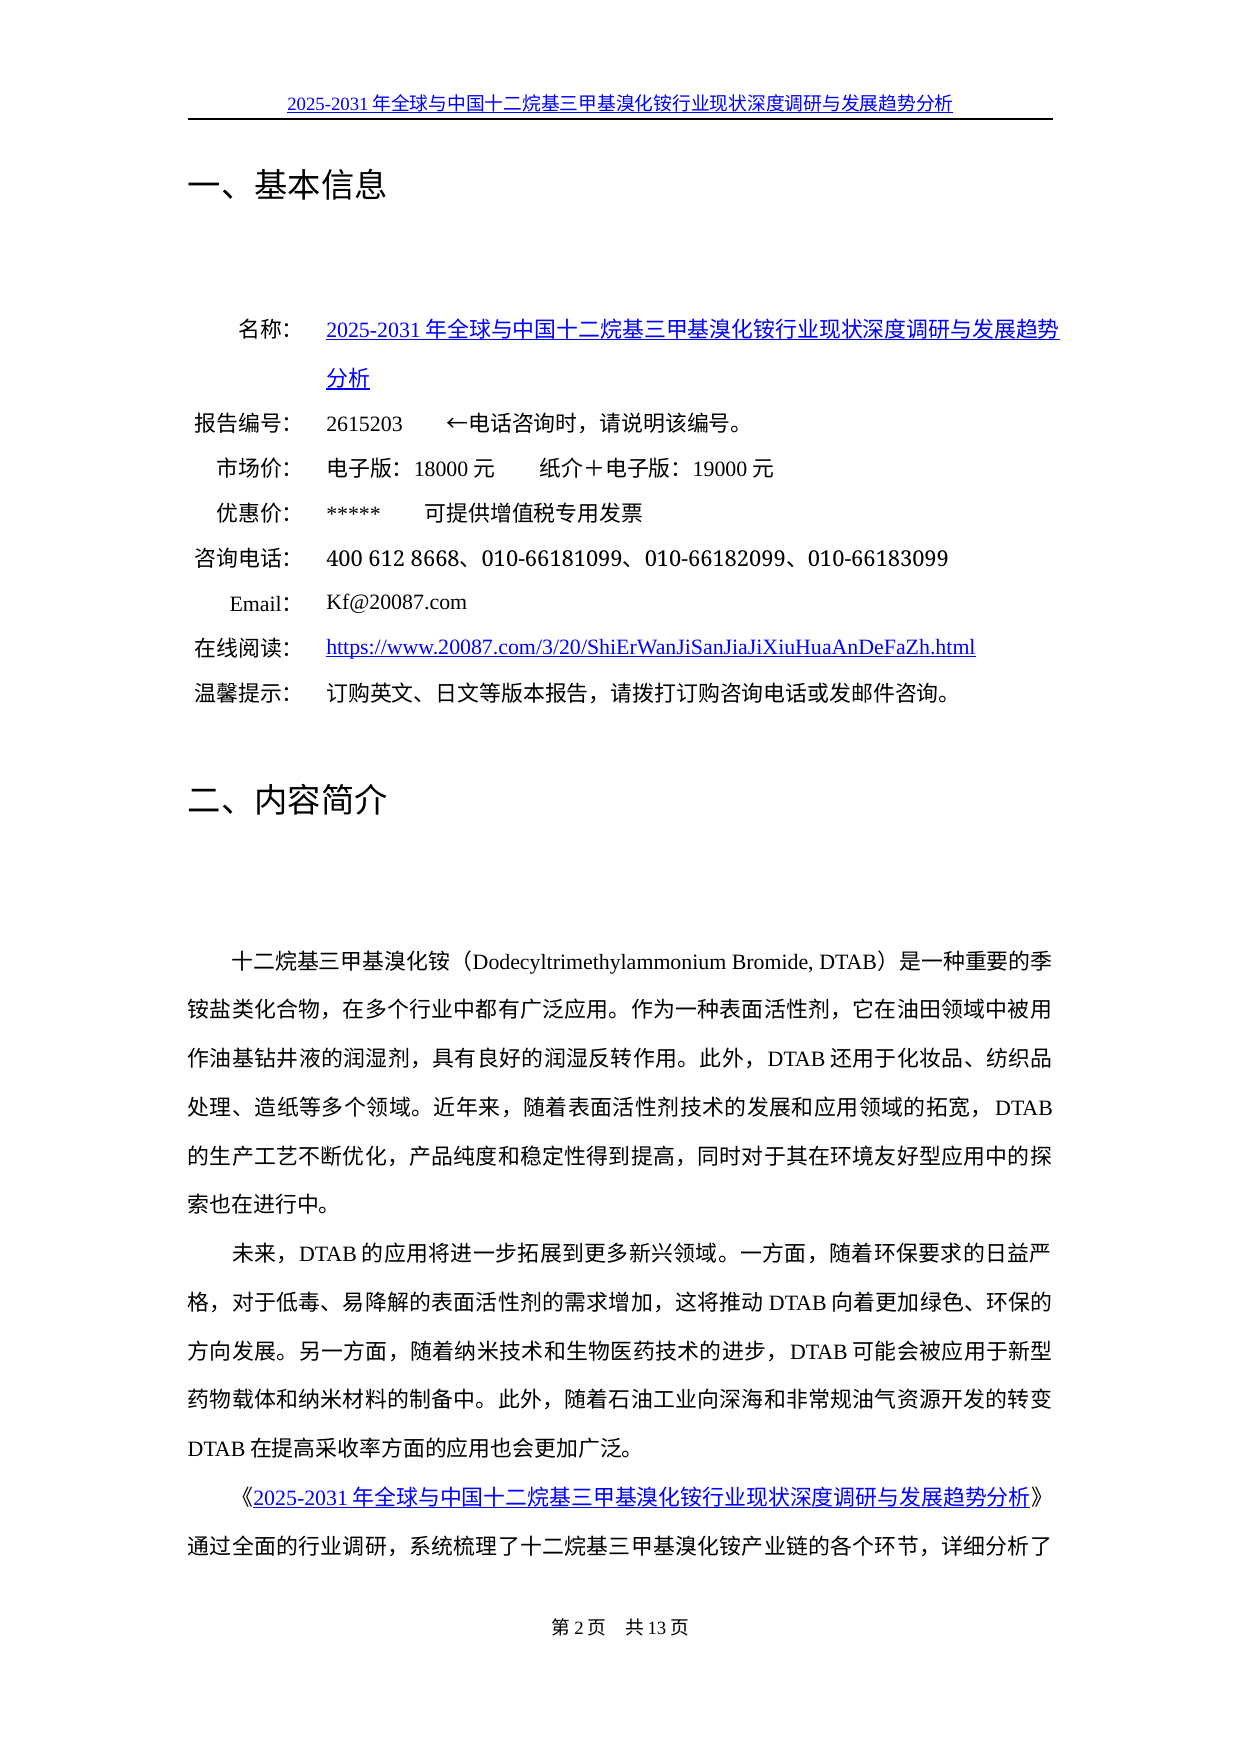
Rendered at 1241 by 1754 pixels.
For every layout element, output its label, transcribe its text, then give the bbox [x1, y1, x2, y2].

table_cell [315, 630, 1073, 675]
table_cell 400 612 8668、010-66181099、010-66182099、010-66183099 [315, 540, 1073, 585]
table_cell ***** 可提供增值税专用发票 [315, 495, 1073, 540]
title 二、内容简介 [187, 766, 1053, 831]
table_header 名称： [167, 312, 315, 405]
table_cell 温馨提示： [167, 675, 315, 720]
table_cell Kf@20087.com [315, 585, 1073, 630]
table_cell 市场价： [167, 450, 315, 495]
table_cell 在线阅读： [167, 630, 315, 675]
table_cell 2615203 ←电话咨询时，请说明该编号。 [315, 405, 1073, 450]
title 一、基本信息 [187, 150, 1053, 215]
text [187, 943, 1053, 1561]
table_cell Email： [167, 585, 315, 630]
table_cell 订购英文、日文等版本报告，请拨打订购咨询电话或发邮件咨询。 [315, 675, 1073, 720]
table_cell 咨询电话： [167, 540, 315, 585]
table_cell 报告编号： [167, 405, 315, 450]
table_header 2025-2031年全球与中国十二烷基三甲基溴化铵行业现状深度调研与发展趋势分析 [315, 312, 1073, 405]
table_cell 优惠价： [167, 495, 315, 540]
table_cell 电子版：18000 元 纸介＋电子版：19000 元 [315, 450, 1073, 495]
